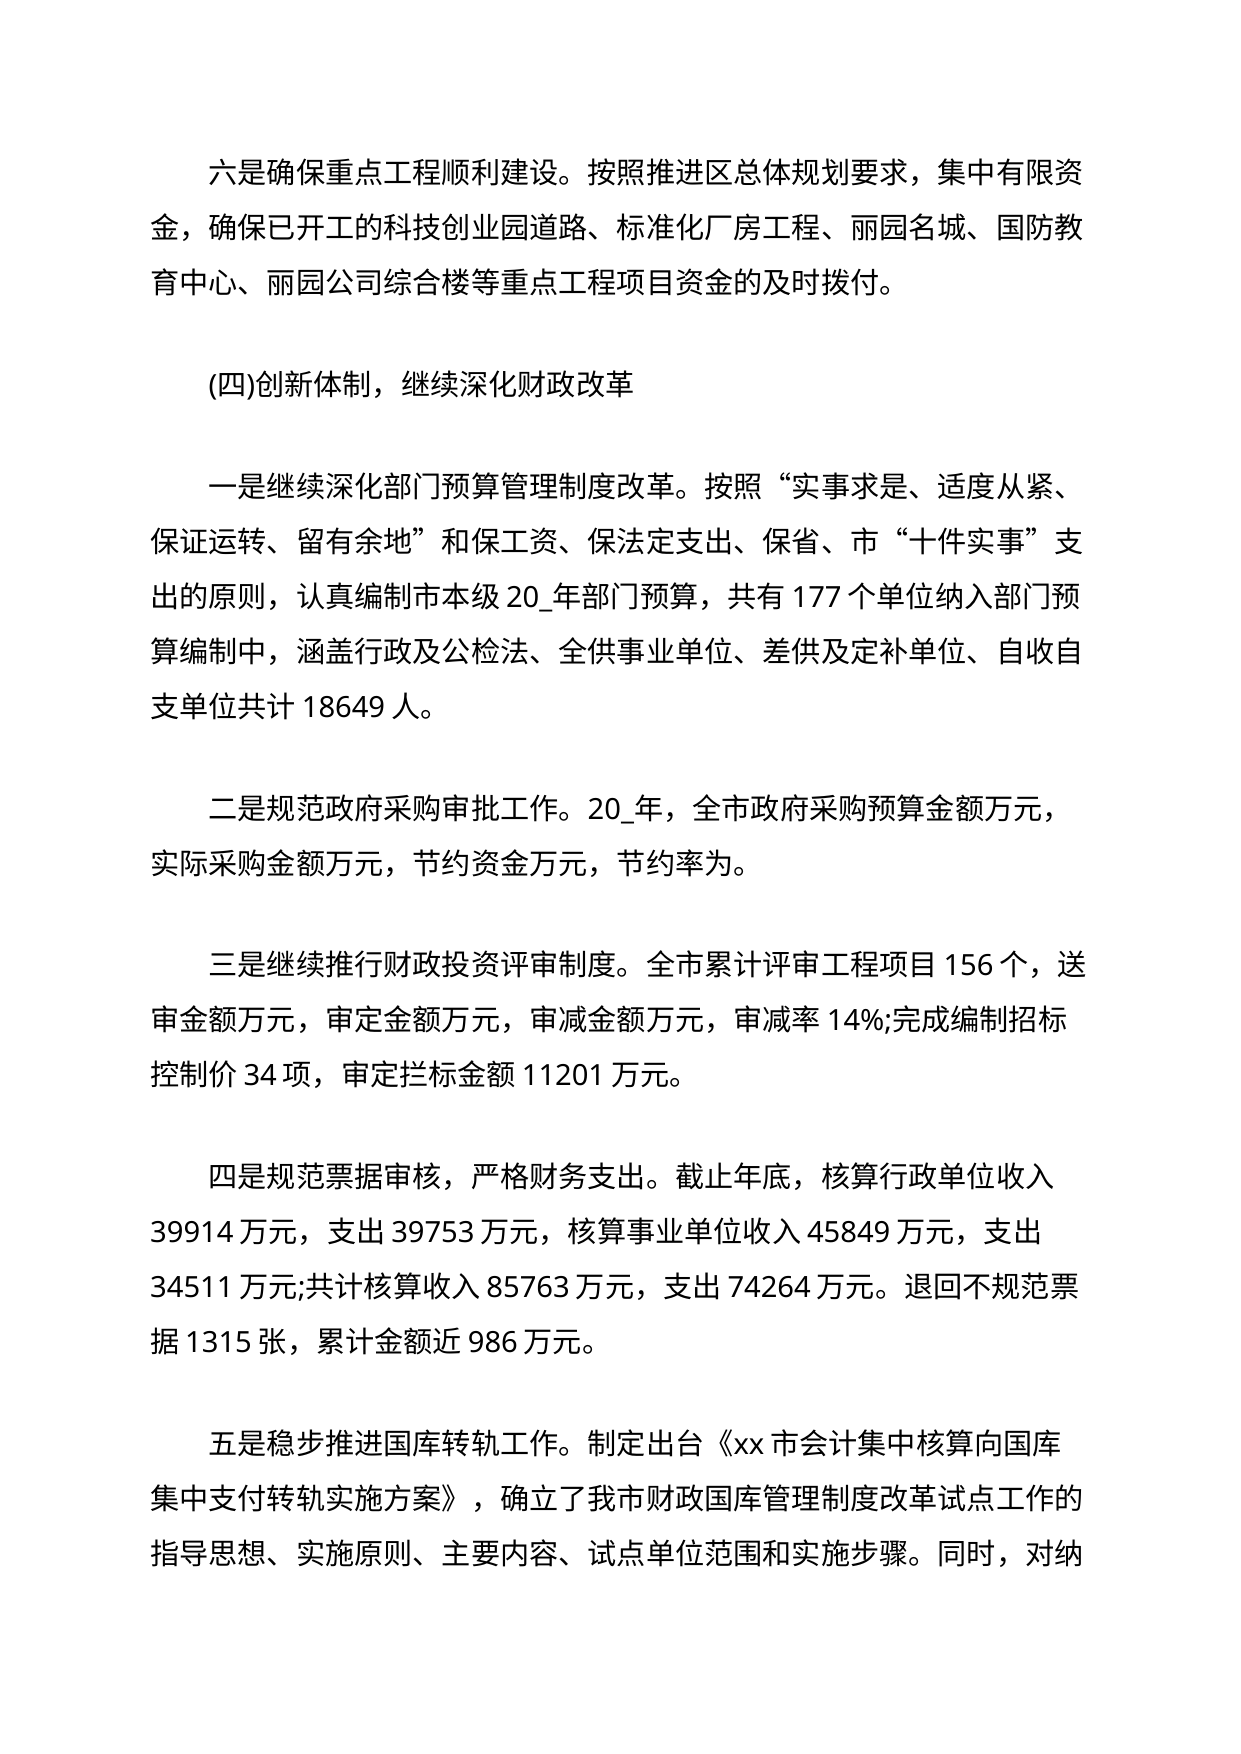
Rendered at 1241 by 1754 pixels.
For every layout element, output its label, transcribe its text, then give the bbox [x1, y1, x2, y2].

text (四)创新体制，继续深化财政改革 [150, 362, 1090, 404]
text 一是继续深化部门预算管理制度改革。按照“实事求是、适度从紧、保证运转、留有余地”和保工资、保法定支出、保省、市“十件实事”支出的原则，认真编制市本级20_年部门预算，共有177个单位纳入部门预算编制中，涵盖行政及公检法、全供事业单位、差供及定补单位、自收自支单位共计18649人。 [150, 463, 1090, 726]
text 四是规范票据审核，严格财务支出。截止年底，核算行政单位收入39914万元，支出39753万元，核算事业单位收入45849万元，支出34511万元;共计核算收入85763万元，支出74264万元。退回不规范票据1315张，累计金额近986万元。 [150, 1154, 1090, 1361]
text 三是继续推行财政投资评审制度。全市累计评审工程项目156个，送审金额万元，审定金额万元，审减金额万元，审减率14%;完成编制招标控制价34项，审定拦标金额11201万元。 [150, 942, 1090, 1094]
text 二是规范政府采购审批工作。20_年，全市政府采购预算金额万元，实际采购金额万元，节约资金万元，节约率为。 [150, 785, 1090, 882]
text 六是确保重点工程顺利建设。按照推进区总体规划要求，集中有限资金，确保已开工的科技创业园道路、标准化厂房工程、丽园名城、国防教育中心、丽园公司综合楼等重点工程项目资金的及时拨付。 [150, 150, 1090, 302]
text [150, 1421, 1090, 1573]
